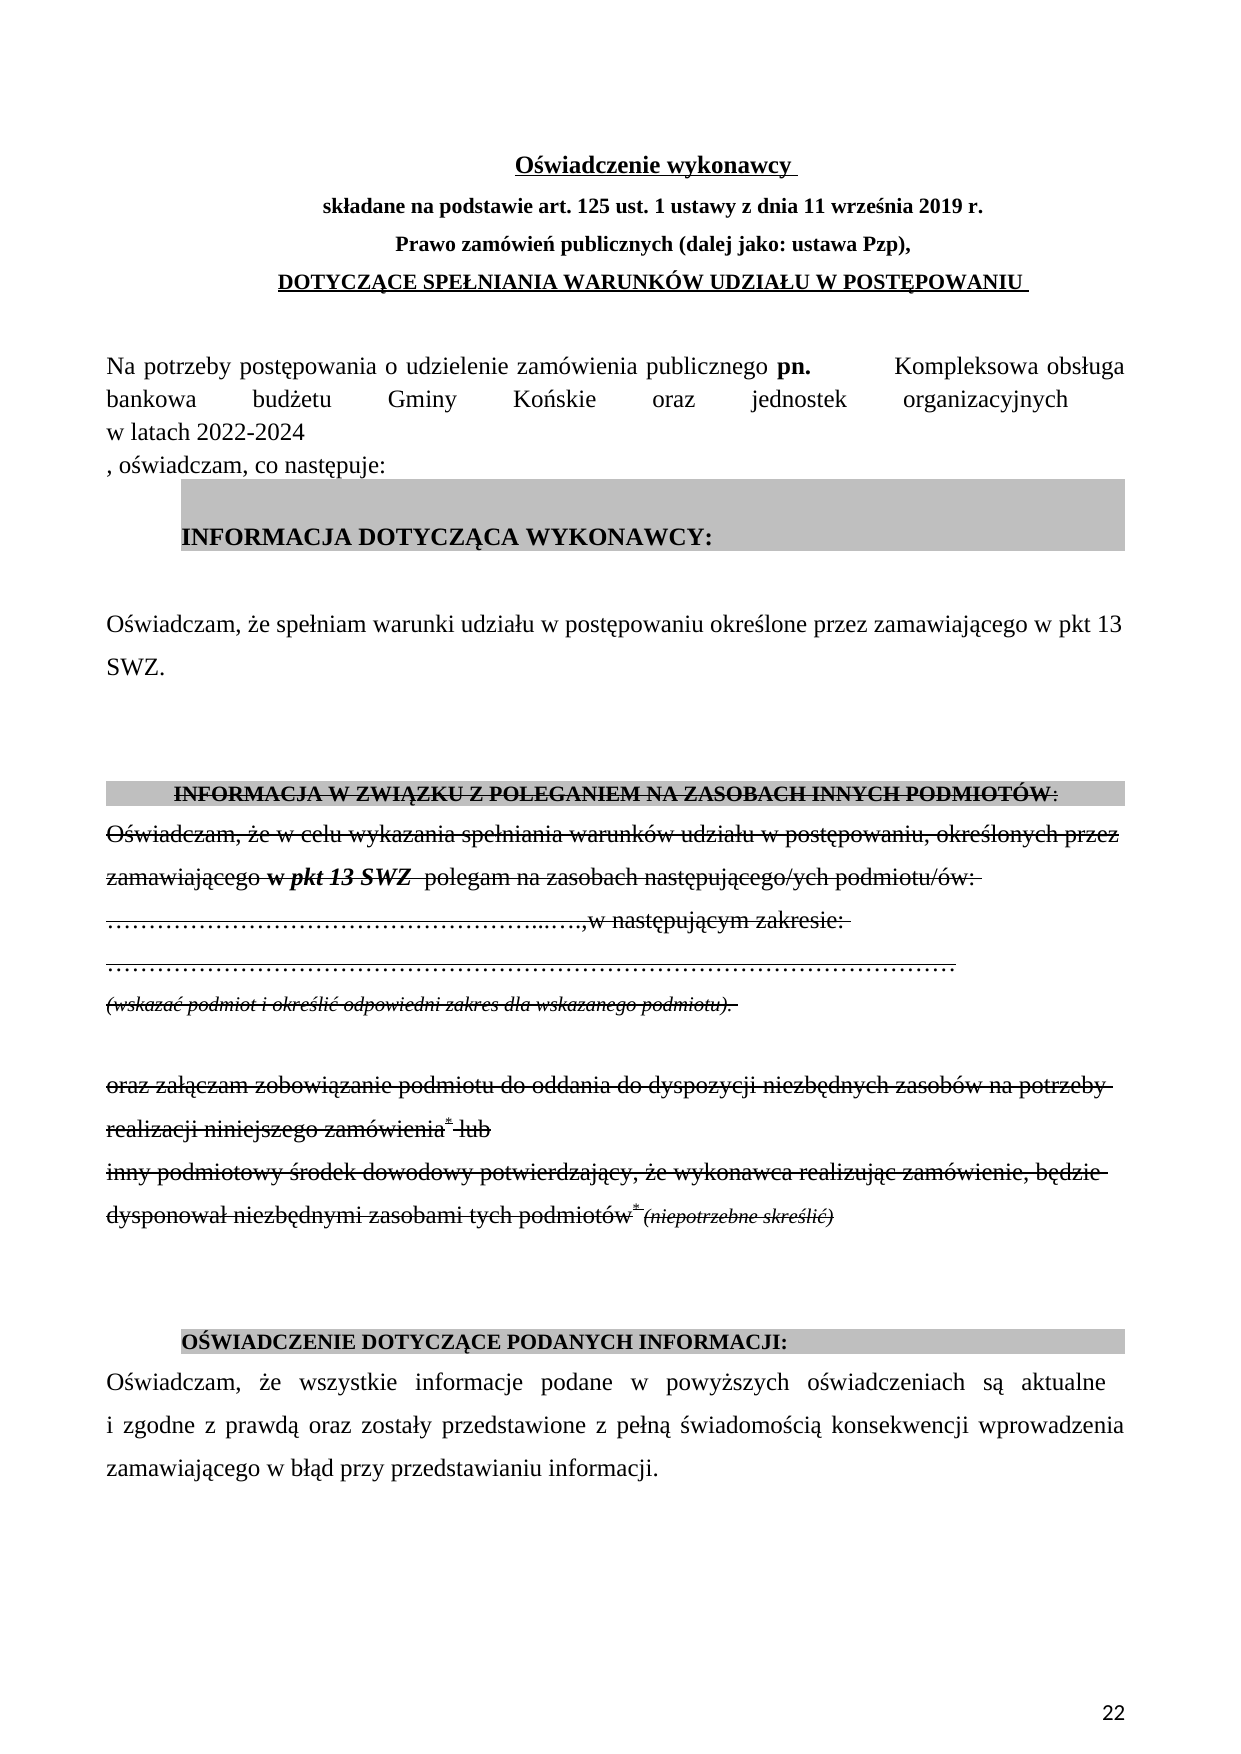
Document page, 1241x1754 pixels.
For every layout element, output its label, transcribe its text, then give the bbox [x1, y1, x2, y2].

text DOTYCZĄCE SPEŁNIANIA WARUNKÓW UDZIAŁU W POSTĘPOWANIU [181, 269, 1125, 337]
text OŚWIADCZENIE DOTYCZĄCE PODANYCH INFORMACJI: [181, 1329, 1125, 1354]
text INFORMACJA DOTYCZĄCA WYKONAWCY: [181, 522, 1125, 551]
text INFORMACJA W ZWIĄZKU Z POLEGANIEM NA ZASOBACH INNYCH PODMIOTÓW: [106, 781, 1125, 806]
text Na potrzeby postępowania o udzielenie zamówienia publicznego pn. Kompleksowa obsługa bankowa budżetu Gminy Końskie oraz jednostek organizacyjnych w latach 2022-2024 [106, 351, 1125, 446]
text składane na podstawie art. 125 ust. 1 ustawy z dnia 11 września 2019 r. [181, 193, 1125, 218]
text Prawo zamówień publicznych (dalej jako: ustawa Pzp), [181, 231, 1125, 256]
text Oświadczam, że wszystkie informacje podane w powyższych oświadczeniach są aktualne i zgodne z prawdą oraz zostały przedstawione z pełną świadomością konsekwencji wprowadzenia zamawiającego w błąd przy przedstawianiu informacji. [106, 1367, 1125, 1482]
text inny podmiotowy środek dowodowy potwierdzający, że wykonawca realizując zamówienie, będzie dysponował niezbędnymi zasobami tych podmiotów* (niepotrzebne skreślić) [106, 1157, 1125, 1229]
text Oświadczenie wykonawcy [181, 150, 1125, 179]
text Oświadczam, że w celu wykazania spełniania warunków udziału w postępowaniu, określonych przez zamawiającego w pkt 13 SWZ polegam na zasobach następującego/ych podmiotu/ów: ……………………………………………...….,w następującym zakresie: ………………………………………………………………………………………… [106, 819, 1125, 977]
text , oświadczam, co następuje: [106, 451, 1125, 479]
text Oświadczam, że spełniam warunki udziału w postępowaniu określone przez zamawiającego w pkt 13 SWZ. [106, 609, 1125, 681]
text oraz załączam zobowiązanie podmiotu do oddania do dyspozycji niezbędnych zasobów na potrzeby realizacji niniejszego zamówienia* lub [106, 1071, 1125, 1142]
text (wskazać podmiot i określić odpowiedni zakres dla wskazanego podmiotu). [106, 991, 1125, 1016]
